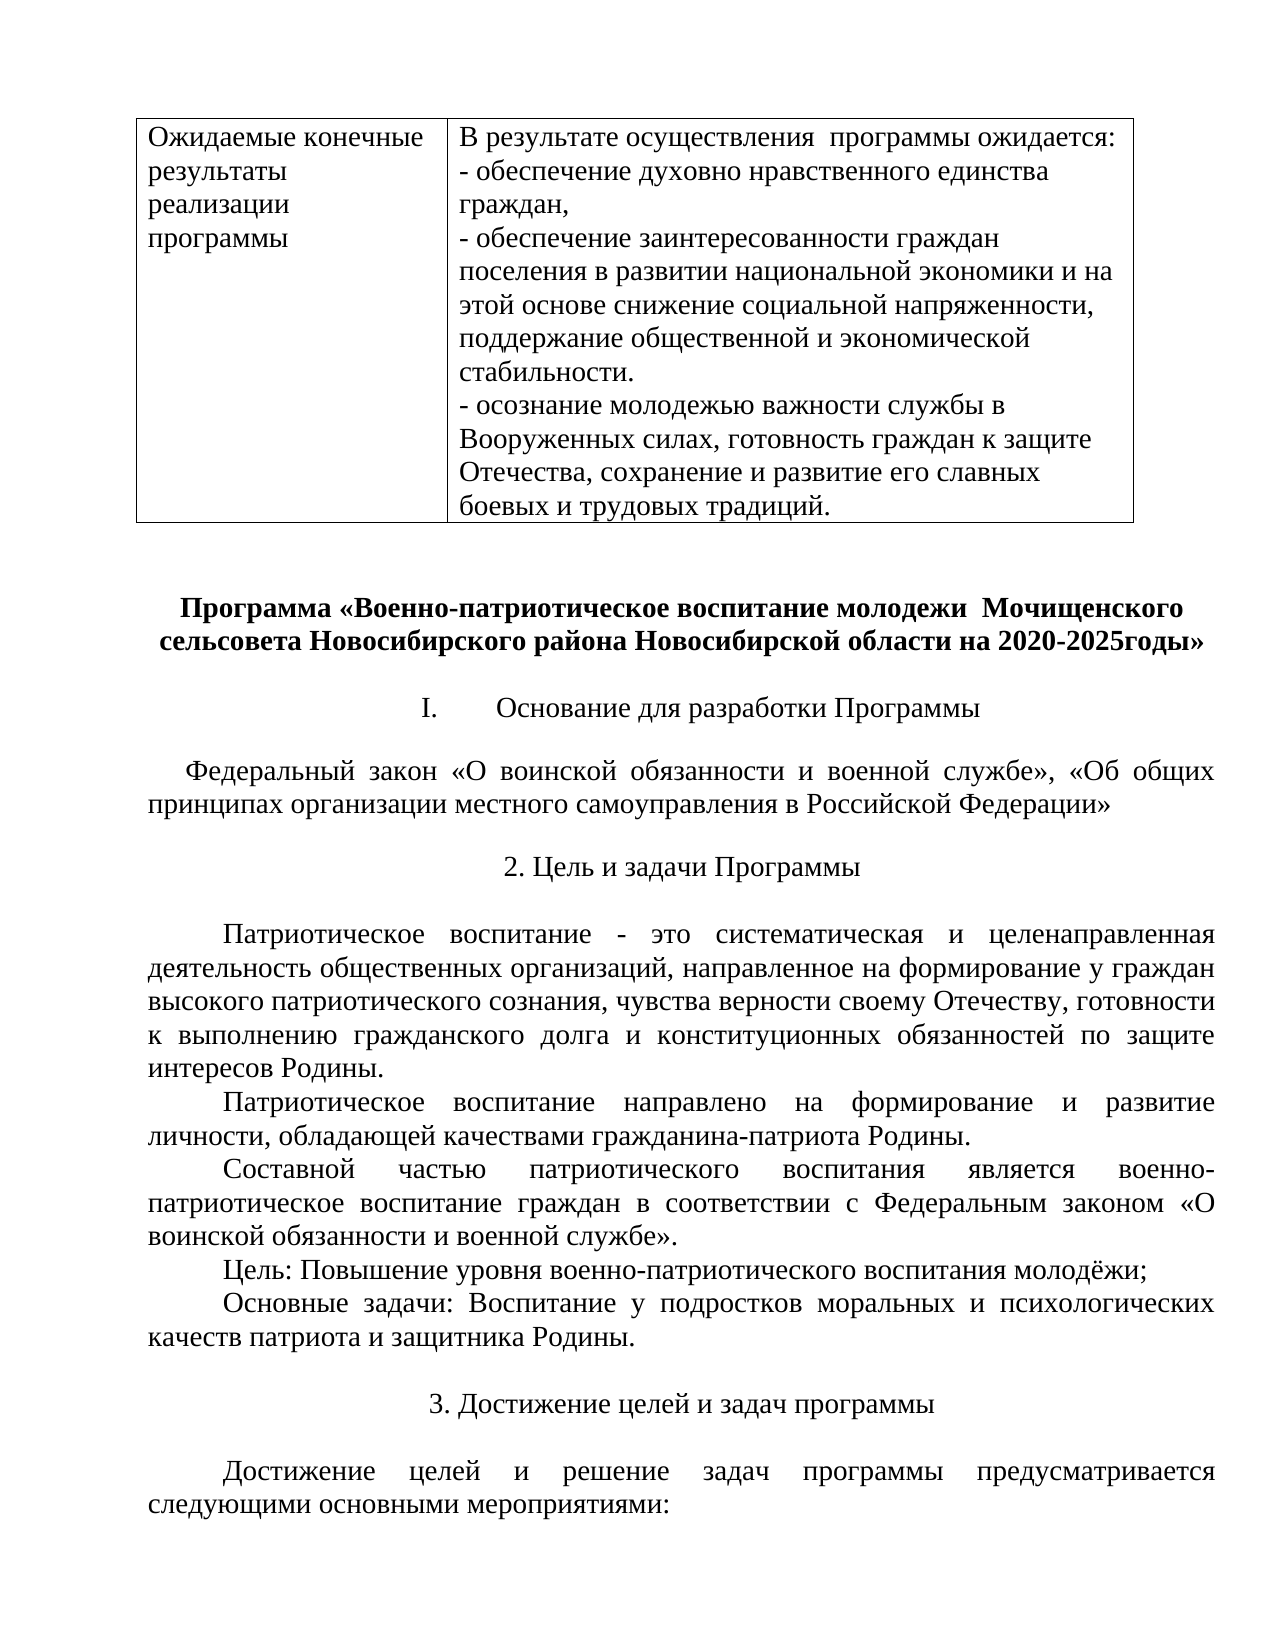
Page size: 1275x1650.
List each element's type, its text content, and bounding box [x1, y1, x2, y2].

text 3. Достижение целей и задач программы [148, 1386, 1216, 1419]
list Основание для разработки Программы [185, 690, 1216, 724]
text Цель: Повышение уровня военно-патриотического воспитания молодёжи; [148, 1252, 1216, 1285]
table_cell В результате осуществления программы ожидается: - обеспечение духовно нравственного единства граждан, - обеспечение заинтересованности граждан поселения в развитии национальной экономики и на этой основе снижение социальной напряженности, поддержание общественной и экономической стабильности. - осознание молодежью важности службы в Вооруженных силах, готовность граждан к защите Отечества, сохранение и развитие его славных боевых и трудовых традиций. [448, 119, 1133, 522]
text Федеральный закон «О воинской обязанности и военной службе», «Об общих принципах организации местного самоуправления в Российской Федерации» [148, 753, 1216, 820]
text Составной частью патриотического воспитания является военно-патриотическое воспитание граждан в соответствии с Федеральным законом «О воинской обязанности и военной службе». [148, 1151, 1216, 1252]
text Основные задачи: Воспитание у подростков моральных и психологических качеств патриота и защитника Родины. [148, 1285, 1216, 1352]
table_cell Ожидаемые конечные результаты реализации программы [137, 119, 447, 522]
text Программа «Военно-патриотическое воспитание молодежи Мочищенского сельсовета Новосибирского района Новосибирской области на 2020-2025годы» [148, 590, 1216, 657]
text Патриотическое воспитание направлено на формирование и развитие личности, обладающей качествами гражданина-патриота Родины. [148, 1084, 1216, 1151]
text Достижение целей и решение задач программы предусматривается следующими основными мероприятиями: [148, 1453, 1216, 1520]
text Патриотическое воспитание - это систематическая и целенаправленная деятельность общественных организаций, направленное на формирование у граждан высокого патриотического сознания, чувства верности своему Отечеству, готовности к выполнению гражданского долга и конституционных обязанностей по защите интересов Родины. [148, 916, 1216, 1084]
text 2. Цель и задачи Программы [148, 849, 1216, 883]
